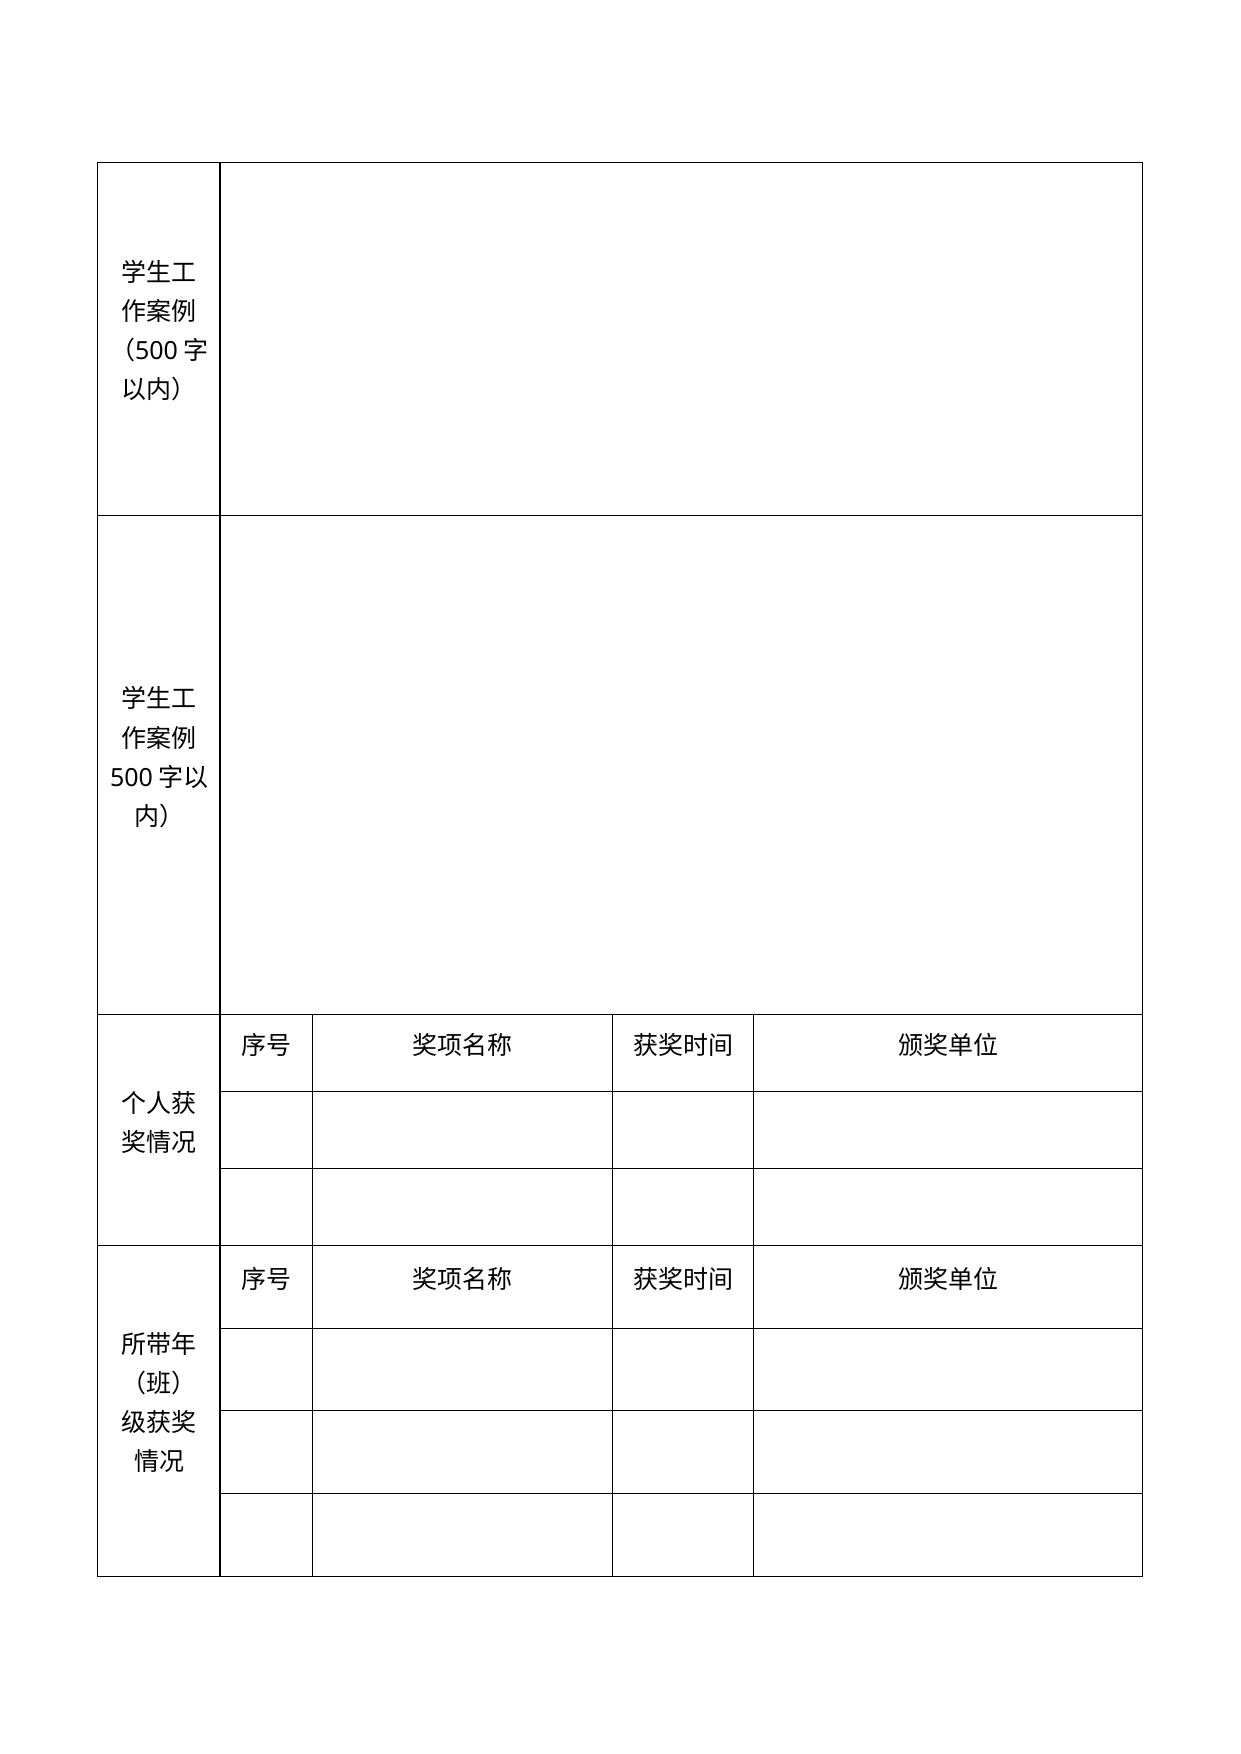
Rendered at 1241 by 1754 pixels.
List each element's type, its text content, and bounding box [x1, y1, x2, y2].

table_cell [313, 1169, 612, 1245]
table_cell [221, 1092, 312, 1168]
table_cell 奖项名称 [313, 1246, 612, 1327]
table_cell [221, 1411, 312, 1493]
table_cell [613, 1411, 753, 1493]
table_cell [313, 1494, 612, 1576]
table_cell [221, 516, 1142, 1014]
table_cell [313, 1092, 612, 1168]
table_cell [613, 1092, 753, 1168]
table_cell [613, 1169, 753, 1245]
table_cell [754, 1494, 1142, 1576]
table_cell [221, 163, 1142, 514]
table_cell 序号 [221, 1246, 312, 1327]
table_cell [754, 1411, 1142, 1493]
table_cell 获奖时间 [613, 1246, 753, 1327]
table_cell 序号 [221, 1015, 312, 1091]
table_cell 获奖时间 [613, 1015, 753, 1091]
table_cell [313, 1411, 612, 1493]
table_cell 学生工作案例500字以内） [98, 516, 219, 1014]
table_cell [221, 1329, 312, 1410]
table_cell 个人获奖情况 [98, 1015, 219, 1245]
table_cell 颁奖单位 [754, 1015, 1142, 1091]
table_cell 所带年（班）级获奖情况 [98, 1246, 219, 1576]
table_cell [221, 1169, 312, 1245]
table_cell [754, 1169, 1142, 1245]
table_cell [221, 1494, 312, 1576]
table_cell [613, 1494, 753, 1576]
table_cell [754, 1092, 1142, 1168]
table_cell [313, 1329, 612, 1410]
table_cell 颁奖单位 [754, 1246, 1142, 1327]
table_cell [613, 1329, 753, 1410]
table_cell 学生工作案例（500字以内） [98, 163, 219, 514]
table_cell 奖项名称 [313, 1015, 612, 1091]
table_cell [754, 1329, 1142, 1410]
